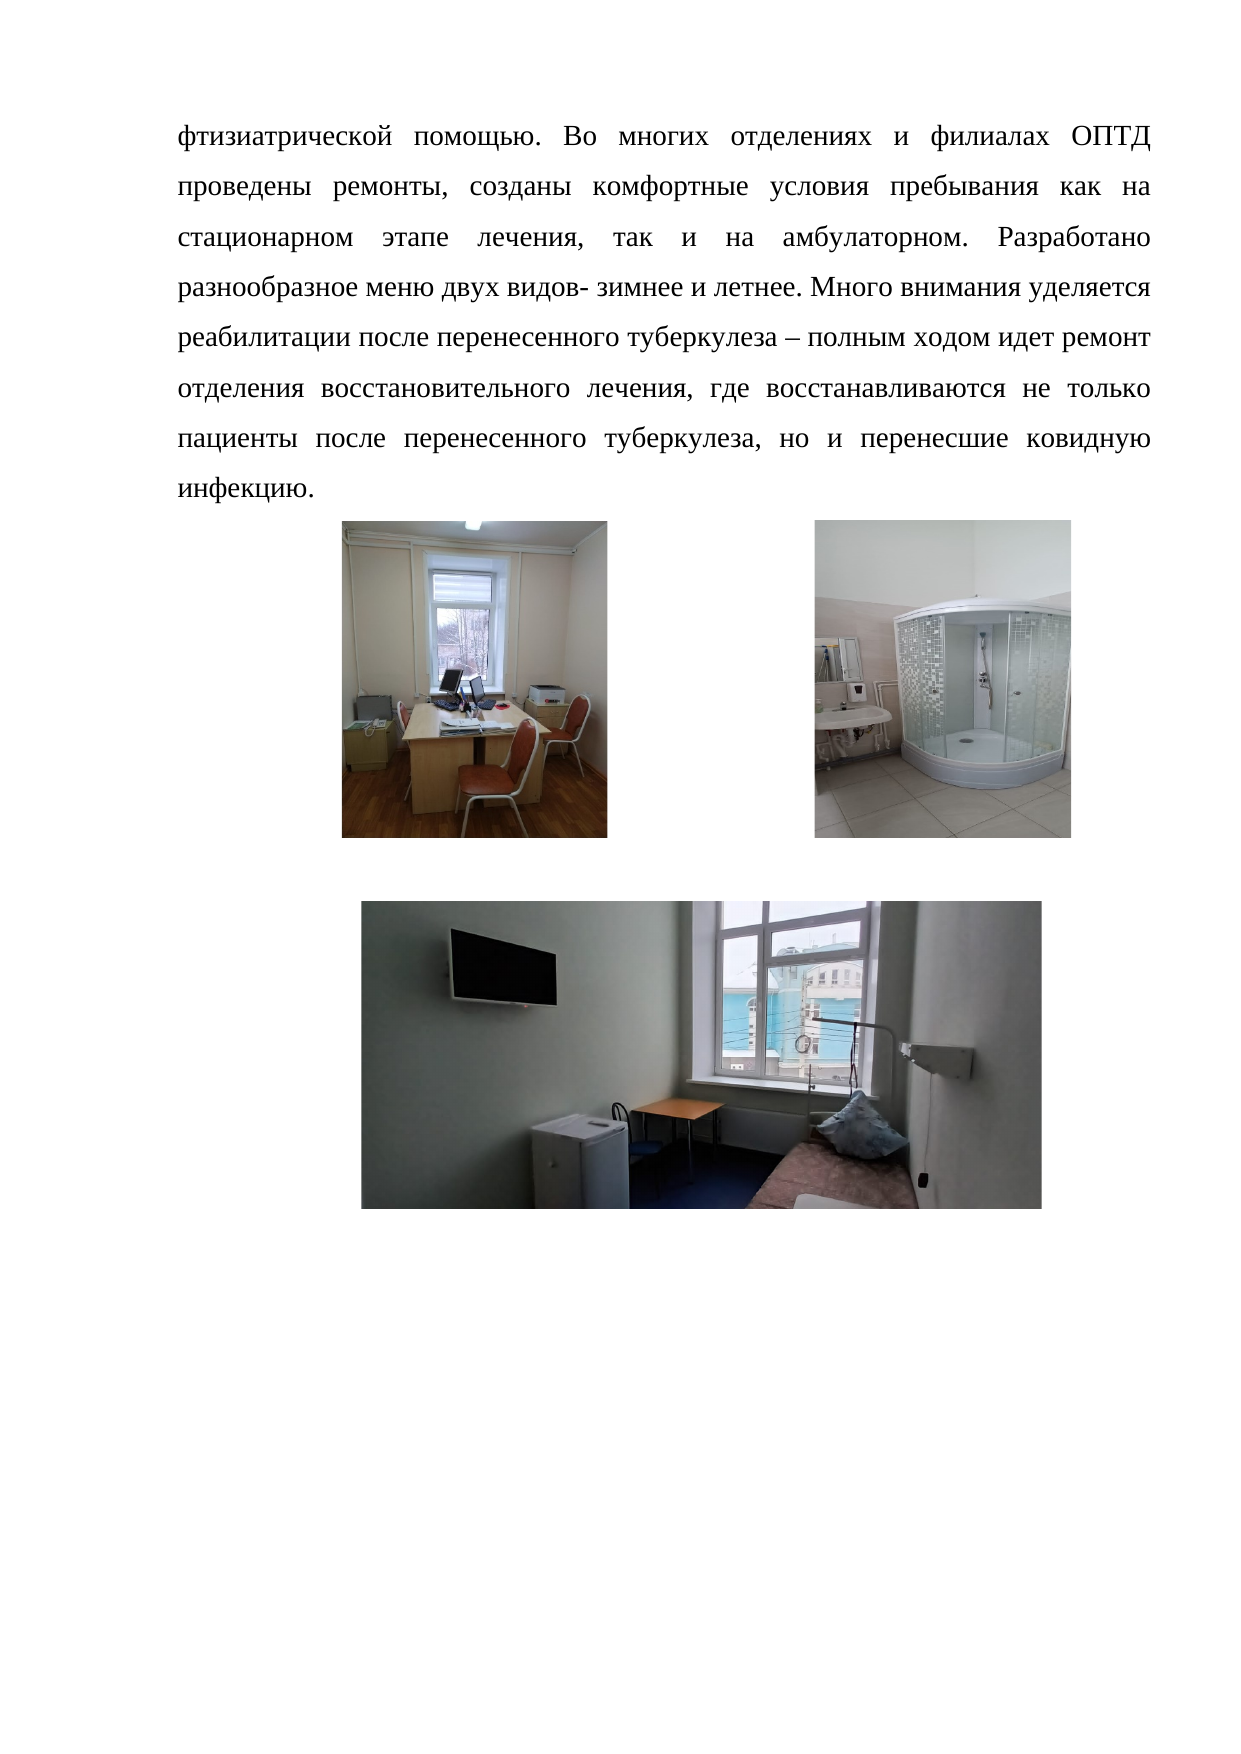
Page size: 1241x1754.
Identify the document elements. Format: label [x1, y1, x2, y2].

text [177, 118, 1152, 504]
picture [361, 901, 1042, 1209]
picture [341, 521, 608, 838]
picture [814, 520, 1072, 838]
